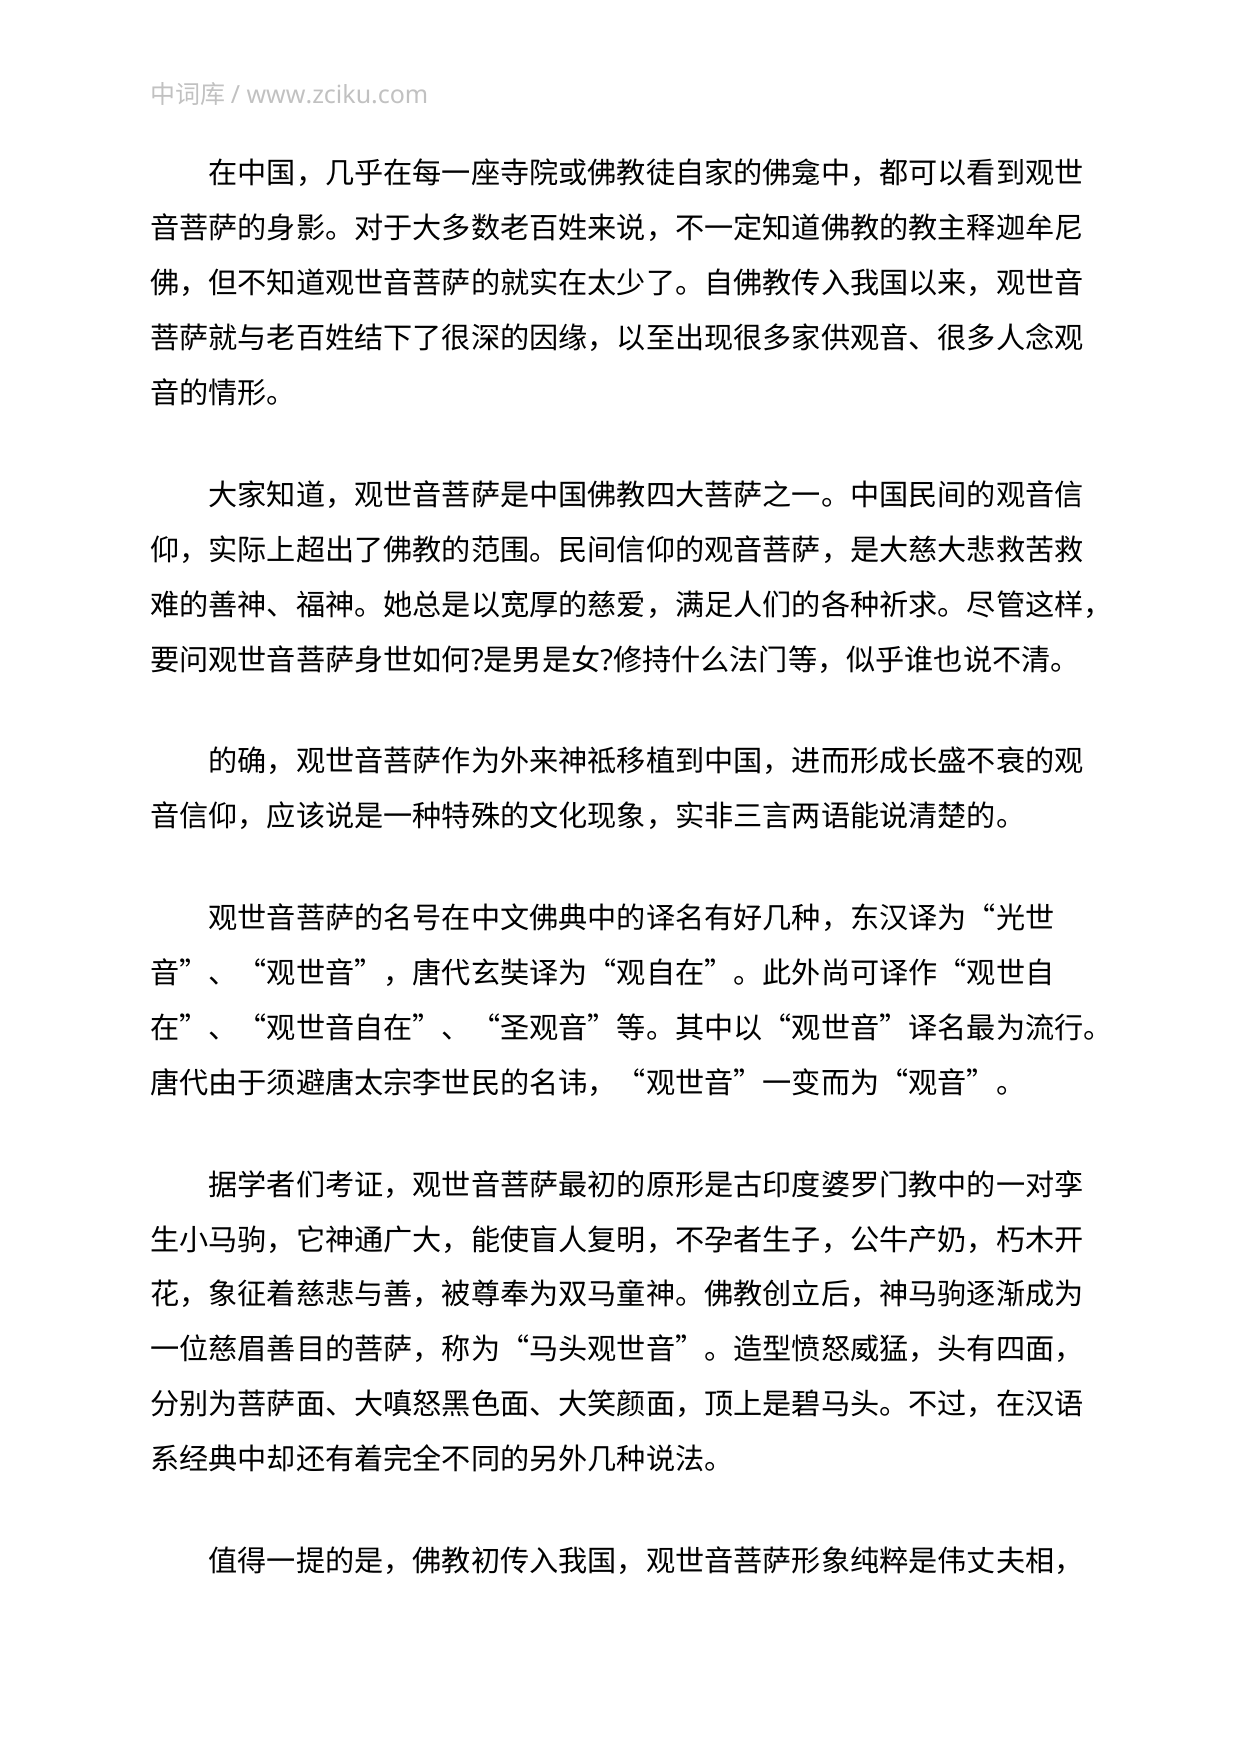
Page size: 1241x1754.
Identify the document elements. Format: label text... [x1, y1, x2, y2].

text 观世音菩萨的名号在中文佛典中的译名有好几种，东汉译为“光世音”、“观世音”，唐代玄奘译为“观自在”。此外尚可译作“观世自在”、“观世音自在”、“圣观音”等。其中以“观世音”译名最为流行。唐代由于须避唐太宗李世民的名讳，“观世音”一变而为“观音”。 [150, 895, 1090, 1102]
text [150, 1537, 1090, 1580]
text 在中国，几乎在每一座寺院或佛教徒自家的佛龛中，都可以看到观世音菩萨的身影。对于大多数老百姓来说，不一定知道佛教的教主释迦牟尼佛，但不知道观世音菩萨的就实在太少了。自佛教传入我国以来，观世音菩萨就与老百姓结下了很深的因缘，以至出现很多家供观音、很多人念观音的情形。 [150, 150, 1090, 412]
text 据学者们考证，观世音菩萨最初的原形是古印度婆罗门教中的一对孪生小马驹，它神通广大，能使盲人复明，不孕者生子，公牛产奶，朽木开花，象征着慈悲与善，被尊奉为双马童神。佛教创立后，神马驹逐渐成为一位慈眉善目的菩萨，称为“马头观世音”。造型愤怒威猛，头有四面，分别为菩萨面、大嗔怒黑色面、大笑颜面，顶上是碧马头。不过，在汉语系经典中却还有着完全不同的另外几种说法。 [150, 1161, 1090, 1478]
text 大家知道，观世音菩萨是中国佛教四大菩萨之一。中国民间的观音信仰，实际上超出了佛教的范围。民间信仰的观音菩萨，是大慈大悲救苦救难的善神、福神。她总是以宽厚的慈爱，满足人们的各种祈求。尽管这样，要问观世音菩萨身世如何?是男是女?修持什么法门等，似乎谁也说不清。 [150, 471, 1090, 678]
text 的确，观世音菩萨作为外来神祗移植到中国，进而形成长盛不衰的观音信仰，应该说是一种特殊的文化现象，实非三言两语能说清楚的。 [150, 738, 1090, 835]
